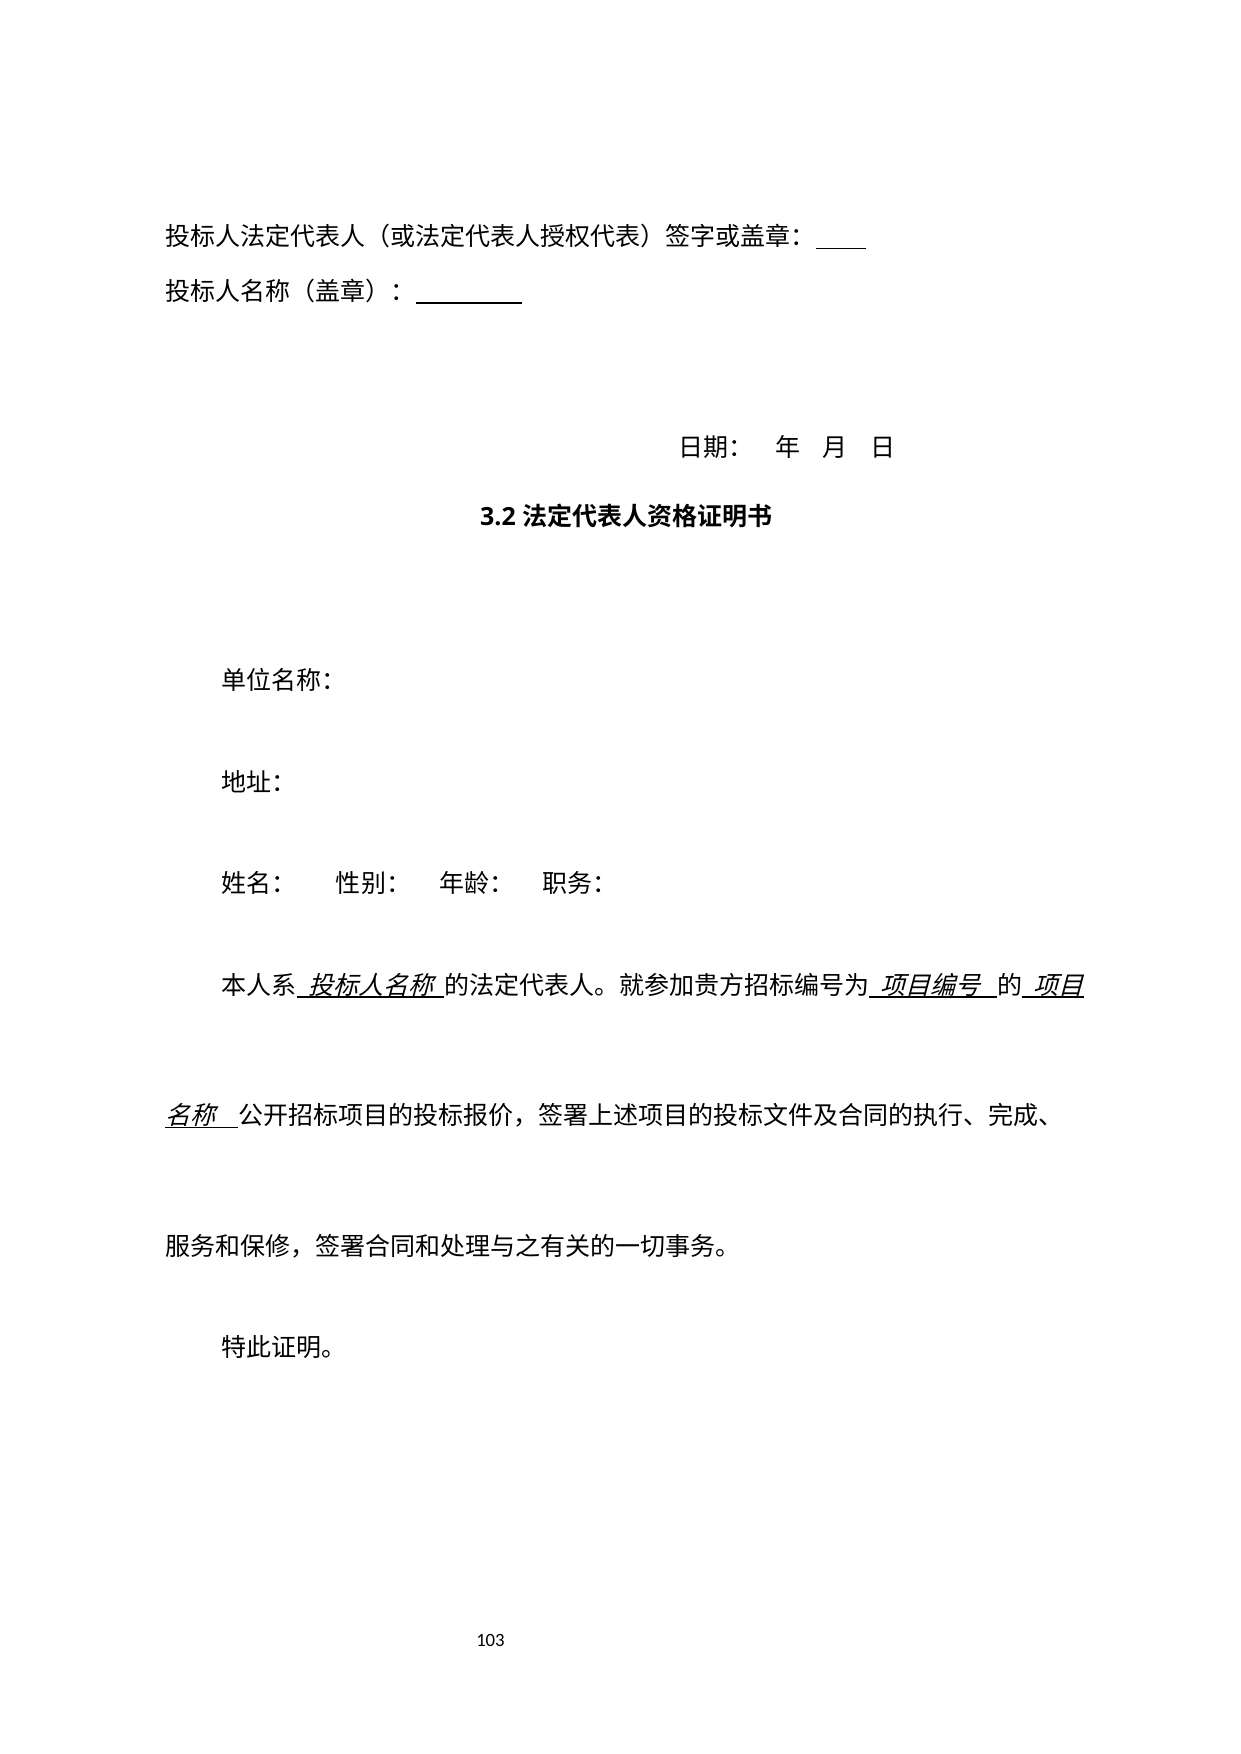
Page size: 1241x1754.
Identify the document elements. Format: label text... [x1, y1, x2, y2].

text 姓名： 性别： 年龄： 职务： [165, 849, 1087, 914]
text 投标人法定代表人（或法定代表人授权代表）签字或盖章： [165, 217, 1087, 253]
text 日期： 年 月 日 [165, 427, 1087, 464]
text 单位名称： [165, 646, 1087, 711]
text 3.2 法定代表人资格证明书 [165, 482, 1087, 547]
text 地址： [165, 748, 1087, 813]
text 本人系 投标人名称 的法定代表人。就参加贵方招标编号为 项目编号 的 项目名称 公开招标项目的投标报价，签署上述项目的投标文件及合同的执行、完成、服务和保修，签署合同和处理与之有关的一切事务。 [165, 951, 1087, 1277]
text 特此证明。 [165, 1313, 1087, 1378]
text 投标人名称（盖章）： [165, 271, 1087, 307]
